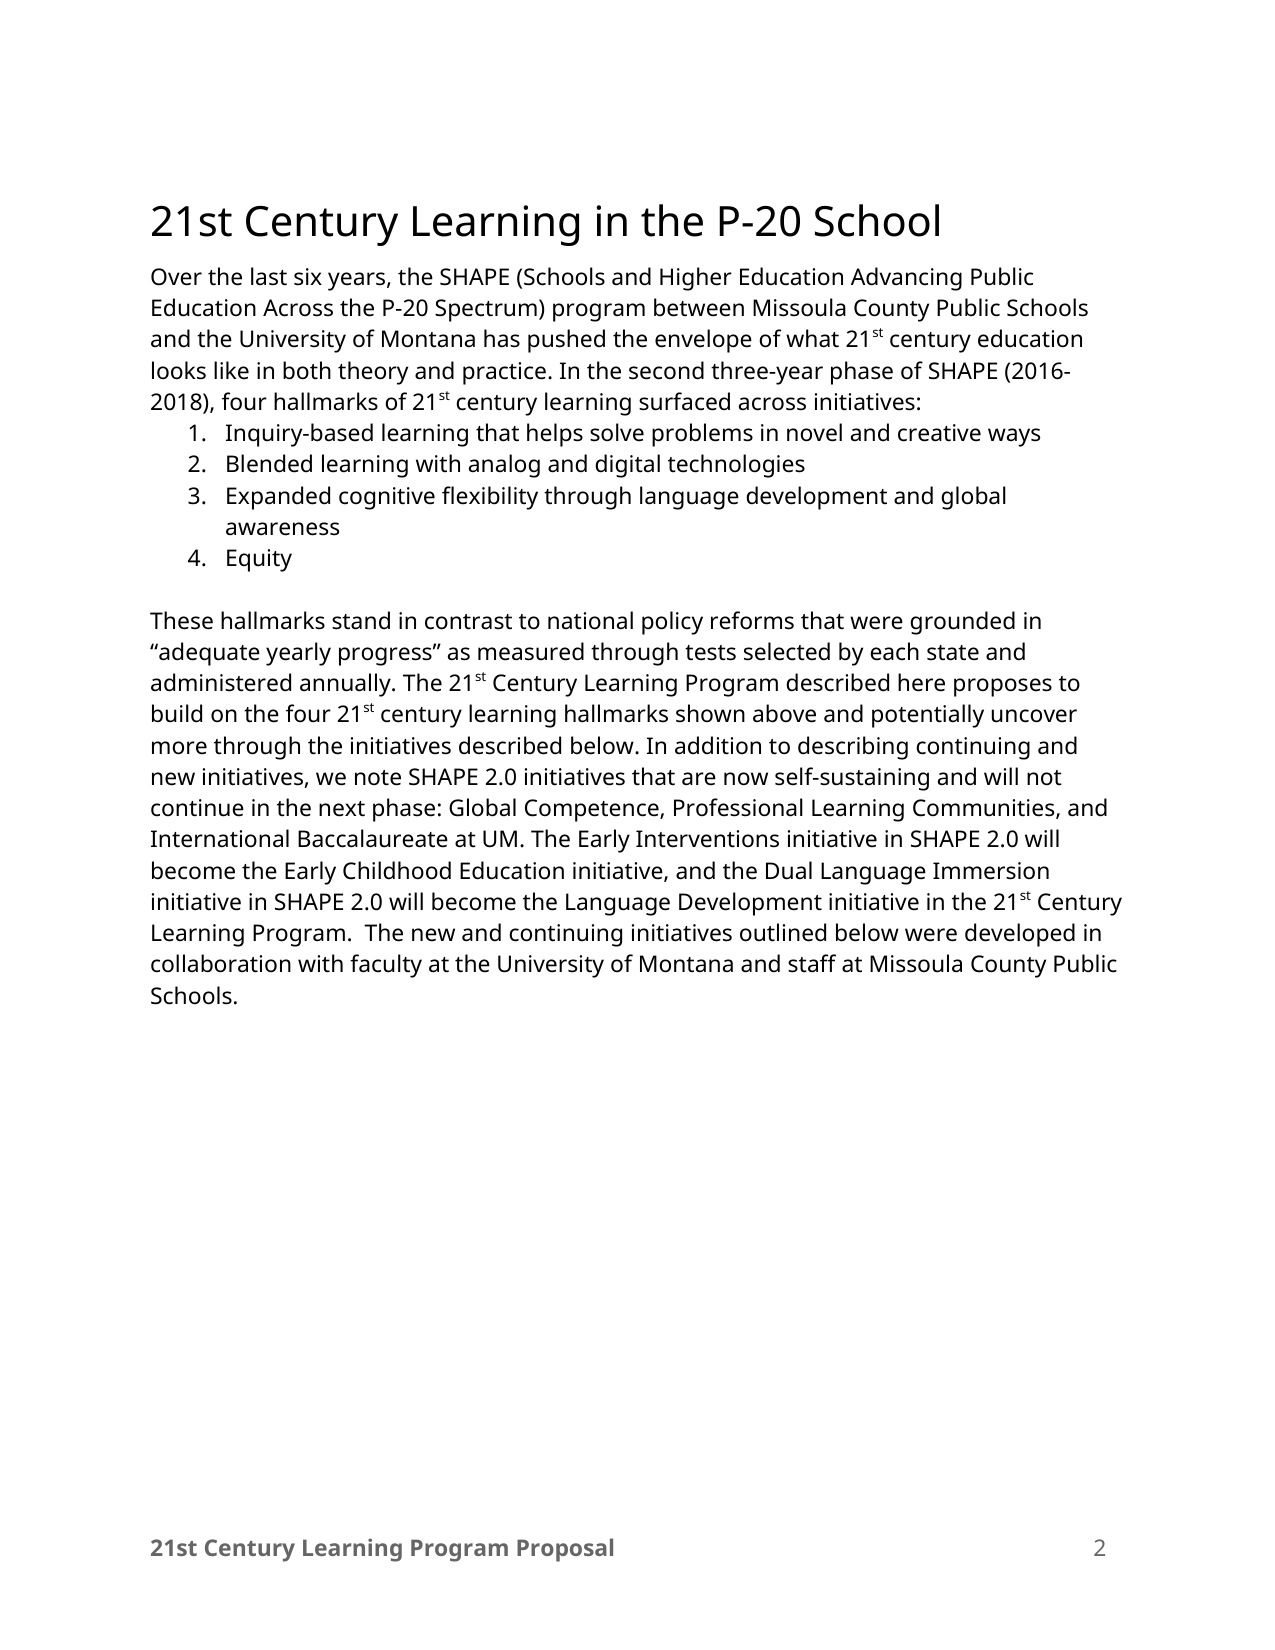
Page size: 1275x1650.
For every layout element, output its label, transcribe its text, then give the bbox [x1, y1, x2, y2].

list Equity [187, 542, 1125, 573]
list Inquiry-based learning that helps solve problems in novel and creative ways [187, 417, 1125, 448]
text These hallmarks stand in contrast to national policy reforms that were grounded in “adequate yearly progress” as measured through tests selected by each state and administered annually. The 21st Century Learning Program described here proposes to build on the four 21st century learning hallmarks shown above and potentially uncover more through the initiatives described below. In addition to describing continuing and new initiatives, we note SHAPE 2.0 initiatives that are now self-sustaining and will not continue in the next phase: Global Competence, Professional Learning Communities, and International Baccalaureate at UM. The Early Interventions initiative in SHAPE 2.0 will become the Early Childhood Education initiative, and the Dual Language Immersion initiative in SHAPE 2.0 will become the Language Development initiative in the 21st Century Learning Program. The new and continuing initiatives outlined below were developed in collaboration with faculty at the University of Montana and staff at Missoula County Public Schools. [150, 605, 1125, 1011]
list Blended learning with analog and digital technologies [187, 448, 1125, 480]
list Expanded cognitive flexibility through language development and global awareness [187, 480, 1125, 542]
subtitle 21st Century Learning in the P-20 School [150, 192, 1125, 248]
text Over the last six years, the SHAPE (Schools and Higher Education Advancing Public Education Across the P-20 Spectrum) program between Missoula County Public Schools and the University of Montana has pushed the envelope of what 21st century education looks like in both theory and practice. In the second three-year phase of SHAPE (2016-2018), four hallmarks of 21st century learning surfaced across initiatives: [150, 261, 1125, 417]
